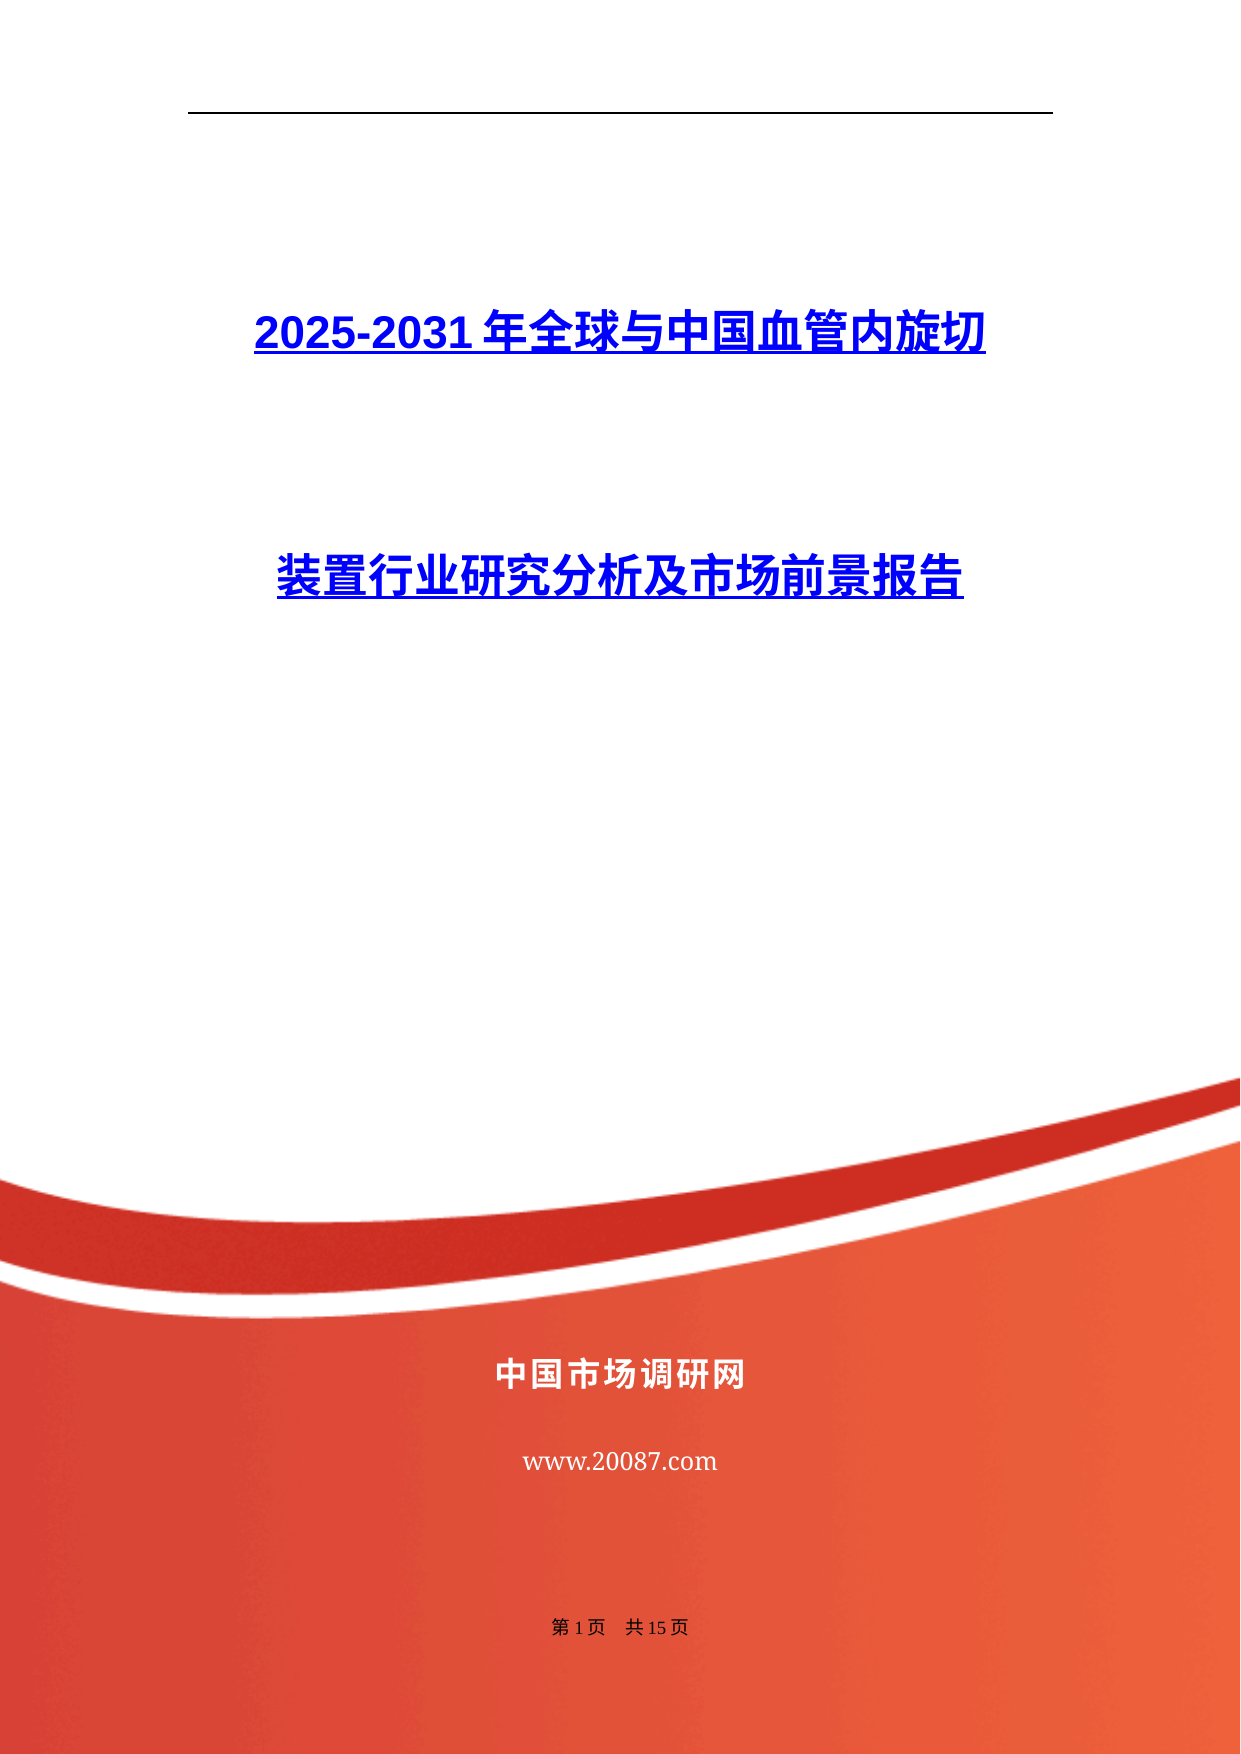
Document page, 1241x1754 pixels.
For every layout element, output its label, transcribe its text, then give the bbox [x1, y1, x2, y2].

text www.20087.com [187, 1428, 1053, 1493]
table_header 2025-2031年全球与中国血管内旋切装置行业研究分析及市场前景报告 [188, 207, 1053, 773]
subtitle 中国市场调研网 [187, 1339, 1053, 1404]
picture [0, 1006, 1241, 1754]
